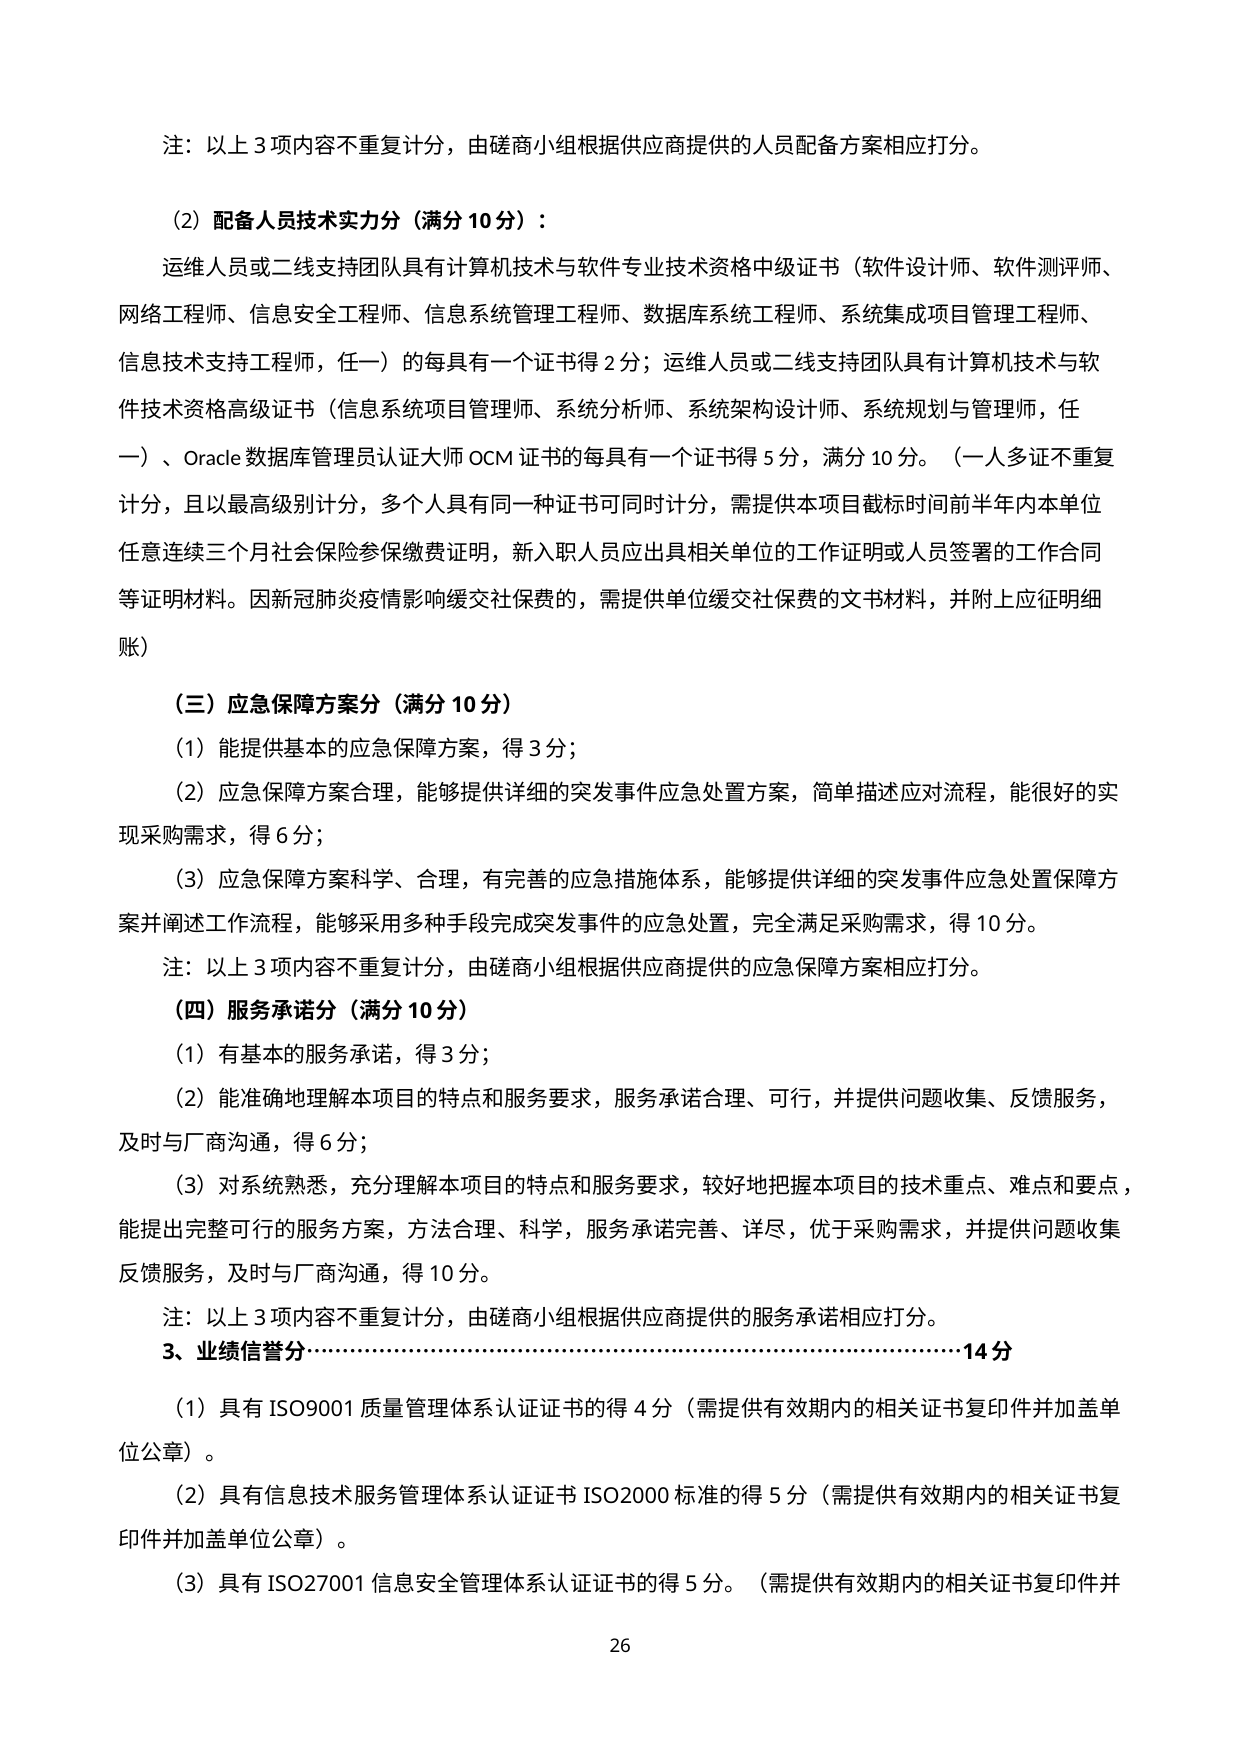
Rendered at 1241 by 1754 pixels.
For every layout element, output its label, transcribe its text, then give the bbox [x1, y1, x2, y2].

text 注：以上3项内容不重复计分，由磋商小组根据供应商提供的应急保障方案相应打分。 [118, 940, 1122, 984]
text （四）服务承诺分（满分10分） [118, 984, 1122, 1027]
text （3）对系统熟悉，充分理解本项目的特点和服务要求，较好地把握本项目的技术重点、难点和要点，能提出完整可行的服务方案，方法合理、科学，服务承诺完善、详尽，优于采购需求，并提供问题收集、反馈服务，及时与厂商沟通，得10分。 [118, 1159, 1122, 1290]
text （2）具有信息技术服务管理体系认证证书ISO2000标准的得5分（需提供有效期内的相关证书复印件并加盖单位公章）。 [118, 1469, 1122, 1556]
text 3、业绩信誉分………………………………………………………………………………14分 [118, 1334, 1122, 1365]
text 注：以上3项内容不重复计分，由磋商小组根据供应商提供的服务承诺相应打分。 [118, 1290, 1122, 1334]
text （三）应急保障方案分（满分10分） [118, 677, 1122, 721]
text 注：以上3项内容不重复计分，由磋商小组根据供应商提供的人员配备方案相应打分。 [118, 118, 1122, 162]
text 运维人员或二线支持团队具有计算机技术与软件专业技术资格中级证书（软件设计师、软件测评师、网络工程师、信息安全工程师、信息系统管理工程师、数据库系统工程师、系统集成项目管理工程师、信息技术支持工程师，任一）的每具有一个证书得2分；运维人员或二线支持团队具有计算机技术与软件技术资格高级证书（信息系统项目管理师、系统分析师、系统架构设计师、系统规划与管理师，任一）、Oracle数据库管理员认证大师OCM证书的每具有一个证书得5分，满分10分。（一人多证不重复计分，且以最高级别计分，多个人具有同一种证书可同时计分，需提供本项目截标时间前半年内本单位任意连续三个月社会保险参保缴费证明，新入职人员应出具相关单位的工作证明或人员签署的工作合同等证明材料。因新冠肺炎疫情影响缓交社保费的，需提供单位缓交社保费的文书材料，并附上应征明细账） [118, 250, 1122, 662]
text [118, 1556, 1122, 1600]
text （1）具有ISO9001质量管理体系认证证书的得4分（需提供有效期内的相关证书复印件并加盖单位公章）。 [118, 1381, 1122, 1469]
text （2）配备人员技术实力分（满分10分）： [118, 204, 1122, 235]
text （3）应急保障方案科学、合理，有完善的应急措施体系，能够提供详细的突发事件应急处置保障方案并阐述工作流程，能够采用多种手段完成突发事件的应急处置，完全满足采购需求，得10分。 [118, 852, 1122, 940]
text （2）能准确地理解本项目的特点和服务要求，服务承诺合理、可行，并提供问题收集、反馈服务，及时与厂商沟通，得6分； [118, 1071, 1122, 1159]
text （2）应急保障方案合理，能够提供详细的突发事件应急处置方案，简单描述应对流程，能很好的实现采购需求，得6分； [118, 765, 1122, 852]
text （1）能提供基本的应急保障方案，得3分； [118, 721, 1122, 765]
text （1）有基本的服务承诺，得3分； [118, 1027, 1122, 1071]
